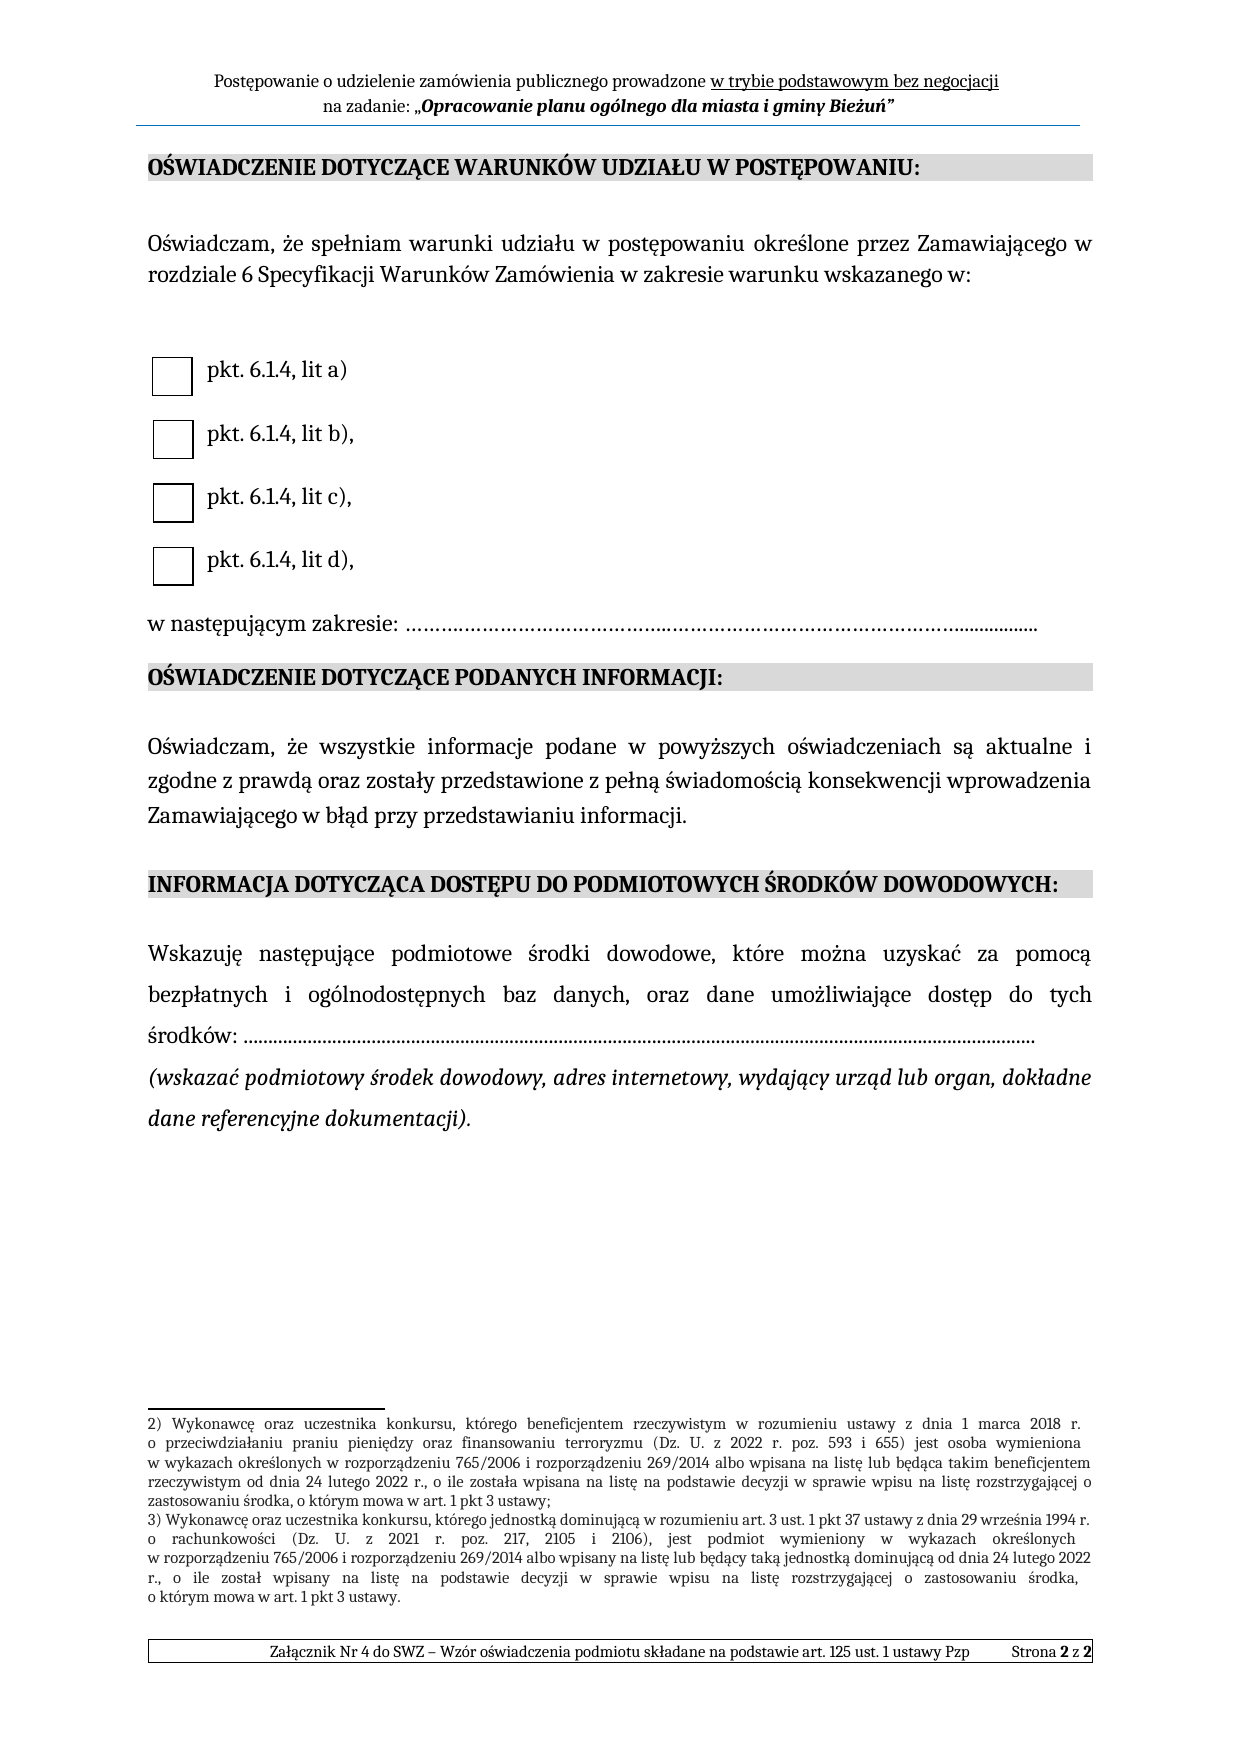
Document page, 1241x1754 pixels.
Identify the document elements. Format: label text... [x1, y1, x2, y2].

text (wskazać podmiotowy środek dowodowy, adres internetowy, wydający urząd lub organ, dokładne dane referencyjne dokumentacji). [148, 1063, 1093, 1132]
list pkt. 6.1.4, lit c), [194, 483, 1093, 511]
list pkt. 6.1.4, lit a) [162, 356, 1093, 384]
text INFORMACJA DOTYCZĄCA DOSTĘPU DO PODMIOTOWYCH ŚRODKÓW DOWODOWYCH: [148, 870, 1093, 898]
text Oświadczam, że spełniam warunki udziału w postępowaniu określone przez Zamawiającego w rozdziale 6 Specyfikacji Warunków Zamówienia w zakresie warunku wskazanego w: [148, 230, 1093, 289]
text Oświadczam, że wszystkie informacje podane w powyższych oświadczeniach są aktualne i zgodne z prawdą oraz zostały przedstawione z pełną świadomością konsekwencji wprowadzenia Zamawiającego w błąd przy przedstawianiu informacji. [148, 732, 1093, 829]
list pkt. 6.1.4, lit b), [194, 420, 1093, 447]
text OŚWIADCZENIE DOTYCZĄCE WARUNKÓW UDZIAŁU W POSTĘPOWANIU: [148, 154, 1093, 181]
text Wskazuję następujące podmiotowe środki dowodowe, które można uzyskać za pomocą bezpłatnych i ogólnodostępnych baz danych, oraz dane umożliwiające dostęp do tych środków: ................................................................................................................................................................. [148, 939, 1093, 1050]
text w następującym zakresie: ……….……………………………..…………………………………………................ [148, 610, 1093, 637]
text OŚWIADCZENIE DOTYCZĄCE PODANYCH INFORMACJI: [148, 663, 1093, 691]
list pkt. 6.1.4, lit d), [162, 546, 1093, 574]
